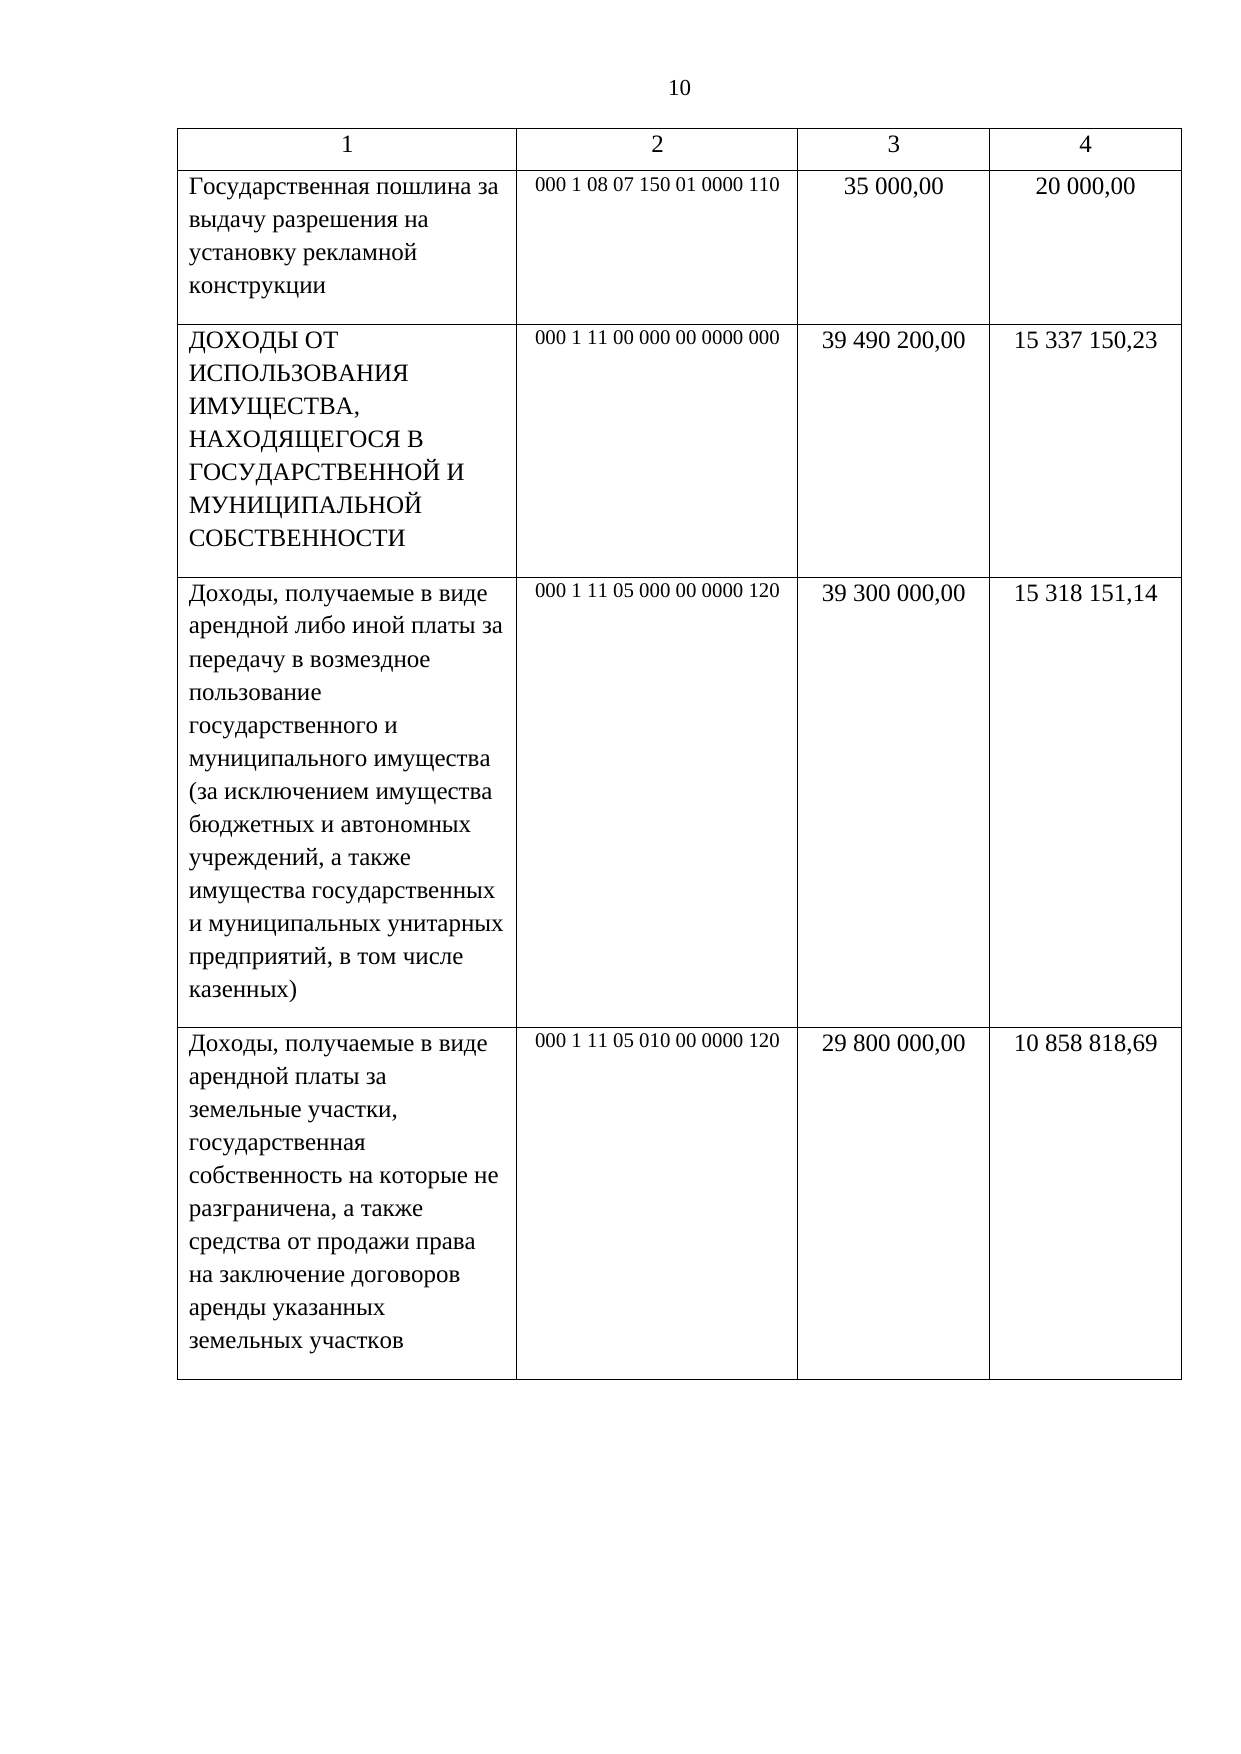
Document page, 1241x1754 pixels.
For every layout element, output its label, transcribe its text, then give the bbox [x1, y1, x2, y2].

table_header 3 [798, 129, 989, 170]
table_cell 35 000,00 [798, 171, 989, 324]
table_header 1 [178, 129, 516, 170]
table_cell Доходы, получаемые в виде арендной либо иной платы за передачу в возмездное пользование государственного и муниципального имущества (за исключением имущества бюджетных и автономных учреждений, а также имущества государственных и муниципальных унитарных предприятий, в том числе казенных) [178, 578, 516, 1027]
table_cell 000 1 11 05 010 00 0000 120 [517, 1028, 797, 1379]
table_header 2 [517, 129, 797, 170]
table_cell Доходы, получаемые в виде арендной платы за земельные участки, государственная собственность на которые не разграничена, а также средства от продажи права на заключение договоров аренды указанных земельных участков [178, 1028, 516, 1379]
table_header 4 [990, 129, 1181, 170]
table_cell 20 000,00 [990, 171, 1181, 324]
table_cell 15 318 151,14 [990, 578, 1181, 1027]
table_cell 10 858 818,69 [990, 1028, 1181, 1379]
table_cell Государственная пошлина за выдачу разрешения на установку рекламной конструкции [178, 171, 516, 324]
table_cell 000 1 11 00 000 00 0000 000 [517, 325, 797, 577]
table_cell ДОХОДЫ ОТ ИСПОЛЬЗОВАНИЯ ИМУЩЕСТВА, НАХОДЯЩЕГОСЯ В ГОСУДАРСТВЕННОЙ И МУНИЦИПАЛЬНОЙ СОБСТВЕННОСТИ [178, 325, 516, 577]
table_cell 39 490 200,00 [798, 325, 989, 577]
table_cell 15 337 150,23 [990, 325, 1181, 577]
table_cell 000 1 11 05 000 00 0000 120 [517, 578, 797, 1027]
table_cell 39 300 000,00 [798, 578, 989, 1027]
table_cell 000 1 08 07 150 01 0000 110 [517, 171, 797, 324]
table_cell 29 800 000,00 [798, 1028, 989, 1379]
